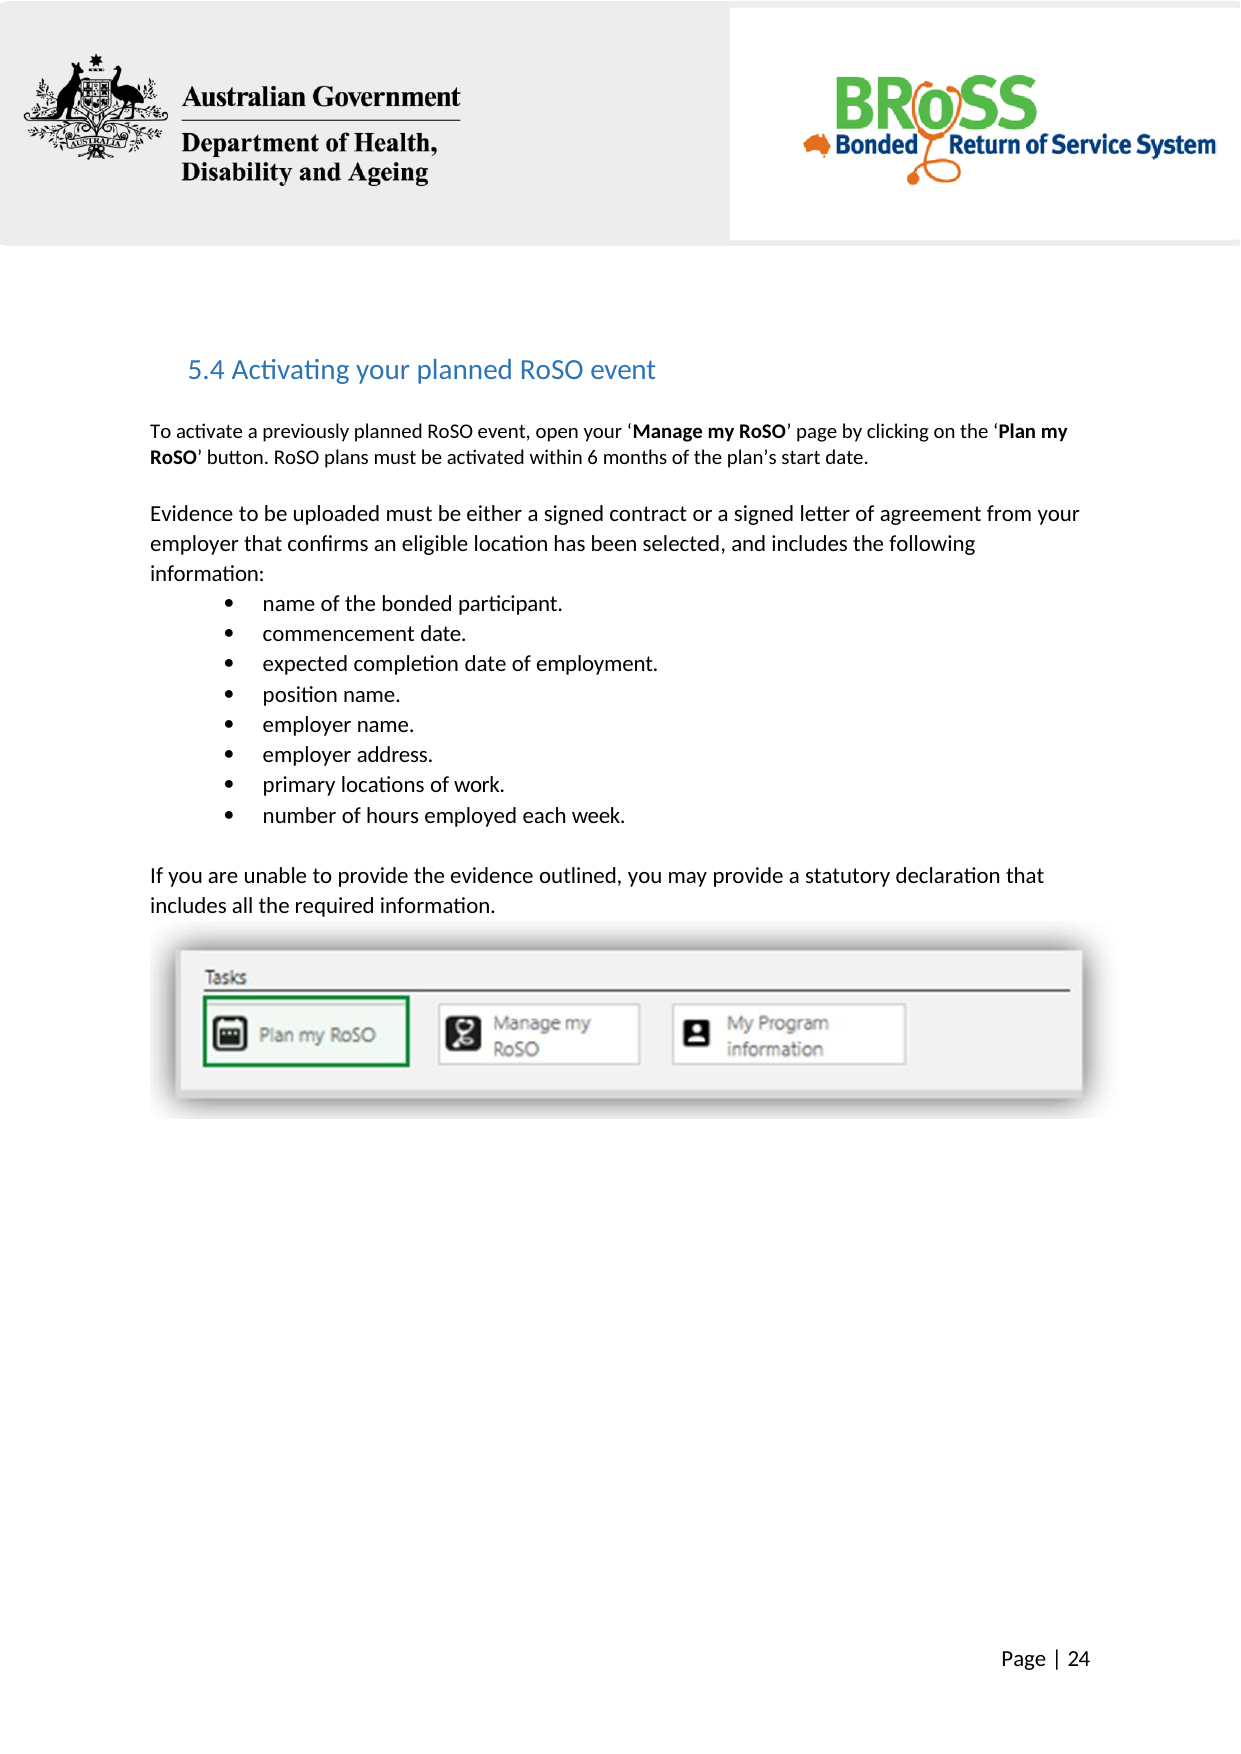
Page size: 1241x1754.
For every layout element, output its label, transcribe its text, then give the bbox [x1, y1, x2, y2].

list employer name. [225, 710, 1196, 738]
list commencement date. [225, 619, 1196, 647]
list name of the bonded participant. [225, 589, 1196, 617]
picture [150, 921, 1120, 1119]
text information: [150, 559, 1196, 587]
list position name. [225, 680, 1196, 708]
text To activate a previously planned RoSO event, open your ‘Manage my RoSO’ page by clicking on the ‘Plan my RoSO’ button. RoSO plans must be activated within 6 months of the plan’s start date. [150, 419, 1086, 469]
list number of hours employed each week. [225, 801, 1196, 829]
text If you are unable to provide the evidence outlined, you may provide a statutory declaration that includes all the required information. [150, 861, 1086, 919]
list expected completion date of employment. [225, 649, 1196, 678]
list employer address. [225, 740, 1196, 768]
list primary locations of work. [225, 771, 1196, 799]
subtitle Activating your planned RoSO event [187, 351, 1196, 387]
picture [0, 1, 1241, 246]
text Evidence to be uploaded must be either a signed contract or a signed letter of agreement from your employer that confirms an eligible location has been selected, and includes the following [150, 499, 1086, 557]
